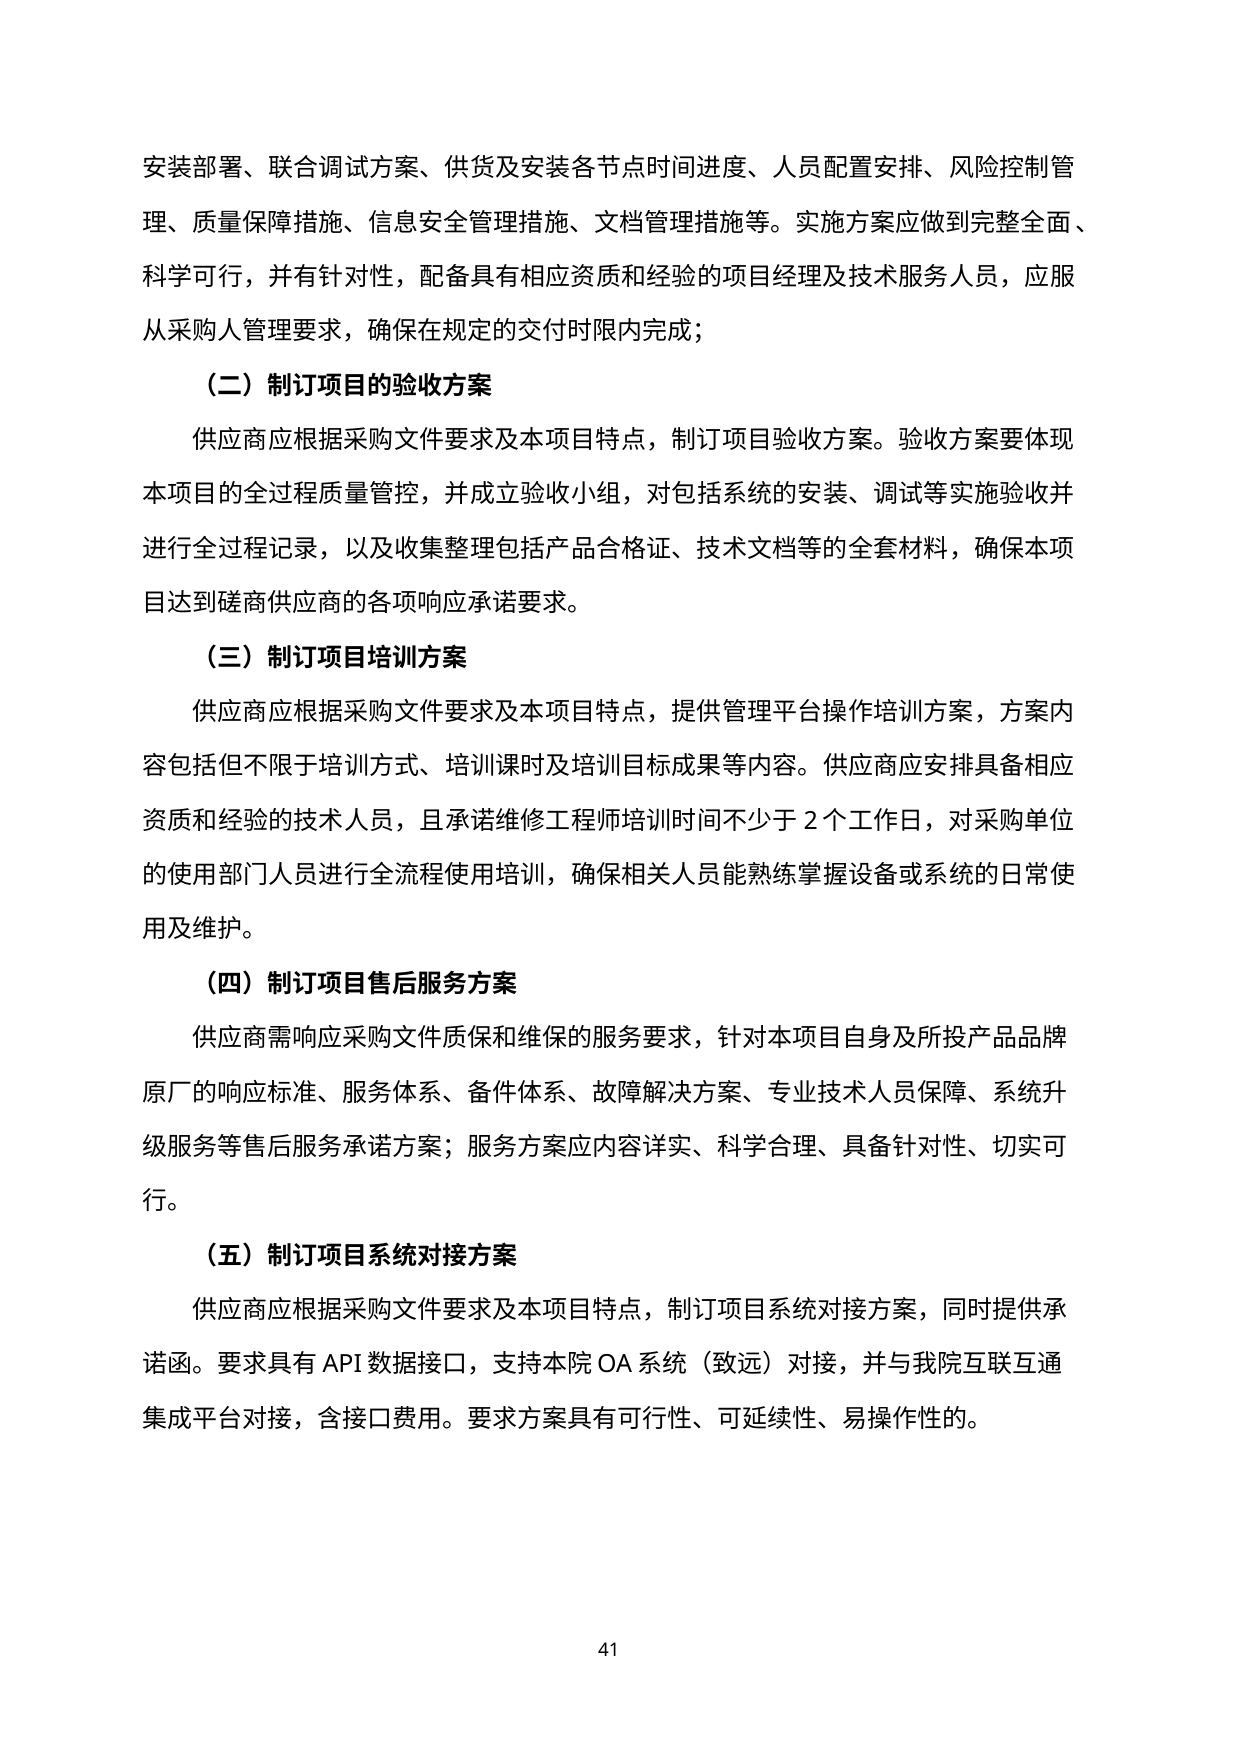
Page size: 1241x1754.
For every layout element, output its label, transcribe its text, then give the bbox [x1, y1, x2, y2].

text （四）制订项目售后服务方案 [142, 963, 1075, 999]
text 供应商需响应采购文件质保和维保的服务要求，针对本项目自身及所投产品品牌原厂的响应标准、服务体系、备件体系、故障解决方案、专业技术人员保障、系统升级服务等售后服务承诺方案；服务方案应内容详实、科学合理、具备针对性、切实可行。 [142, 1018, 1075, 1217]
text 供应商应根据采购文件要求及本项目特点，提供管理平台操作培训方案，方案内容包括但不限于培训方式、培训课时及培训目标成果等内容。供应商应安排具备相应资质和经验的技术人员，且承诺维修工程师培训时间不少于2个工作日，对采购单位的使用部门人员进行全流程使用培训，确保相关人员能熟练掌握设备或系统的日常使用及维护。 [142, 691, 1075, 945]
text 供应商应根据采购文件要求及本项目特点，制订项目系统对接方案，同时提供承诺函。要求具有API数据接口，支持本院OA系统（致远）对接，并与我院互联互通集成平台对接，含接口费用。要求方案具有可行性、可延续性、易操作性的。 [142, 1289, 1075, 1434]
text （三）制订项目培训方案 [142, 637, 1075, 673]
text （五）制订项目系统对接方案 [142, 1235, 1075, 1271]
text （二）制订项目的验收方案 [142, 365, 1075, 401]
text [142, 148, 1075, 347]
text 供应商应根据采购文件要求及本项目特点，制订项目验收方案。验收方案要体现本项目的全过程质量管控，并成立验收小组，对包括系统的安装、调试等实施验收并进行全过程记录，以及收集整理包括产品合格证、技术文档等的全套材料，确保本项目达到磋商供应商的各项响应承诺要求。 [142, 419, 1075, 619]
